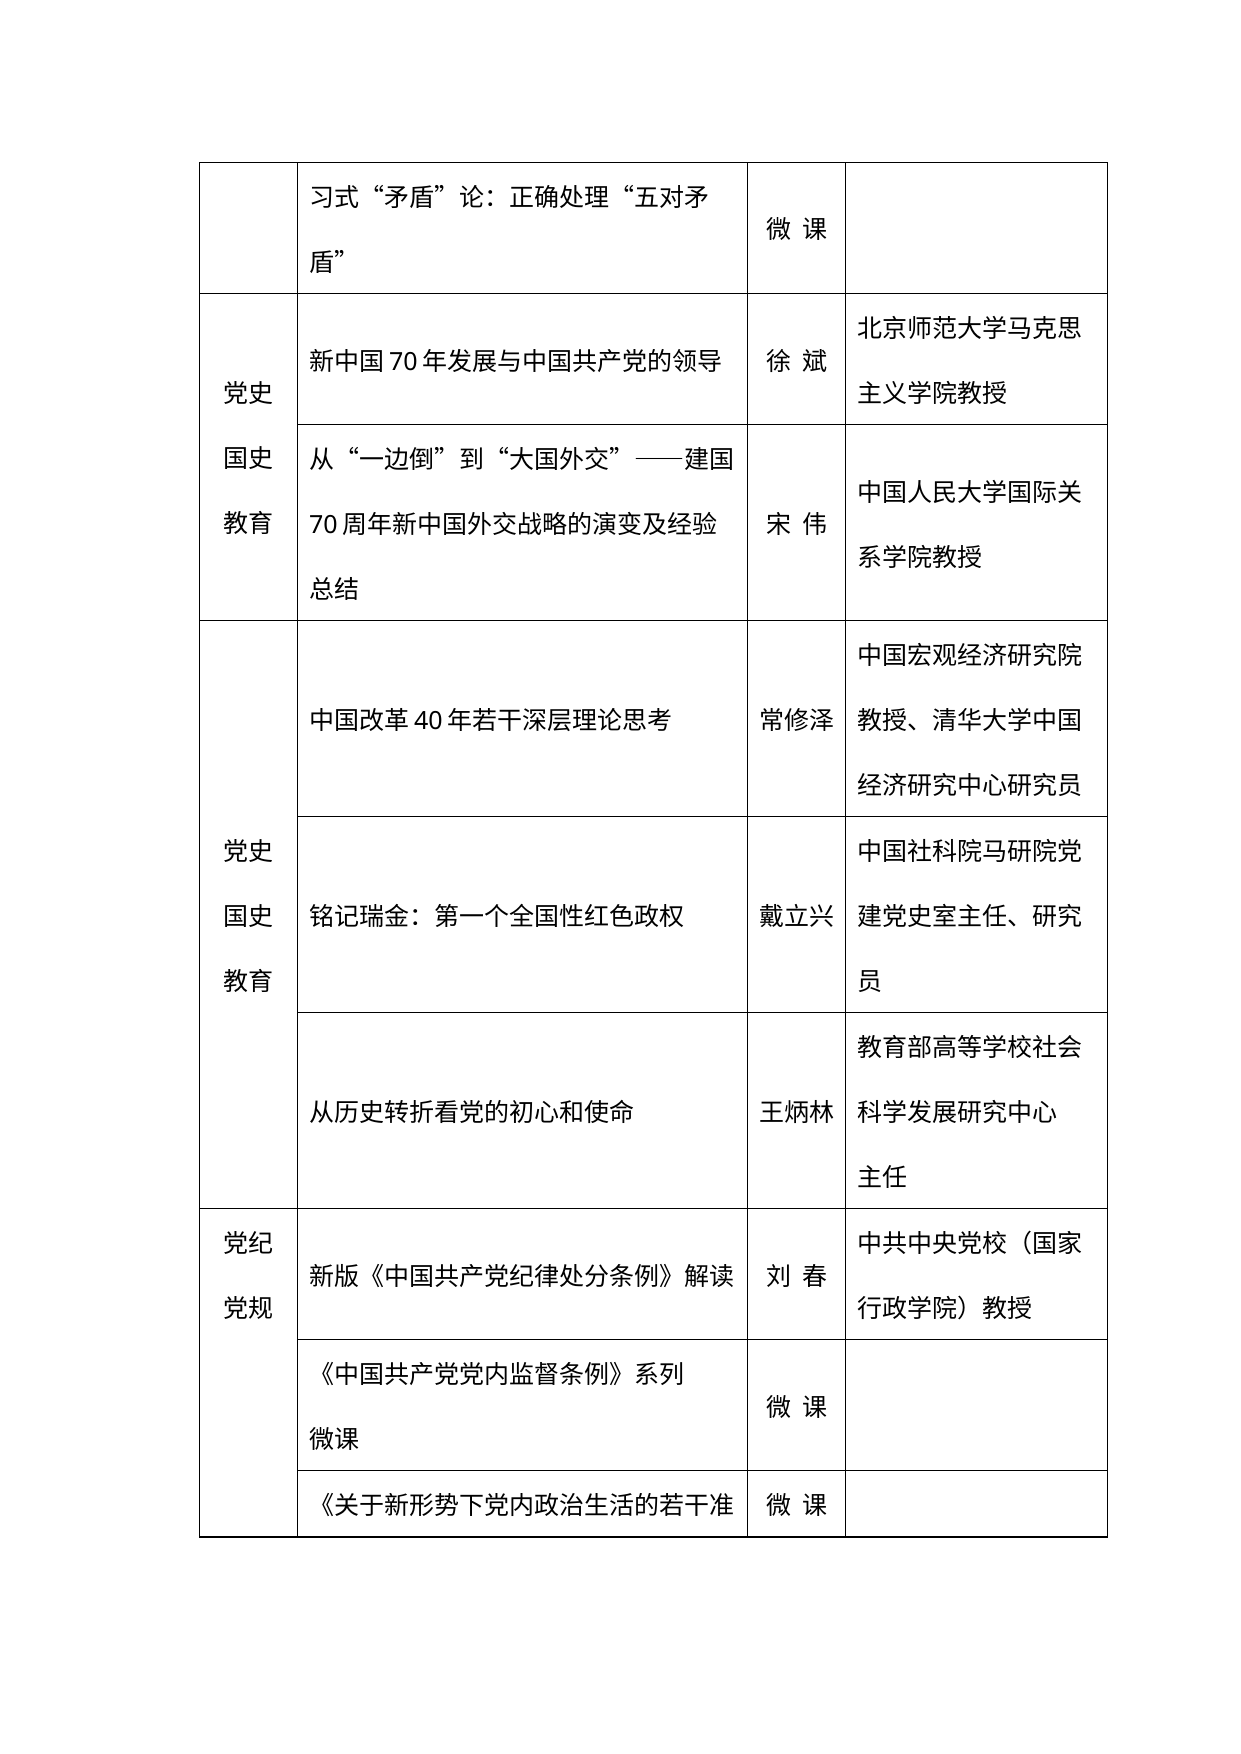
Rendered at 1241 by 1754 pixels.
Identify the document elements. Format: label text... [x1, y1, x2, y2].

table_cell 微 课 [748, 1340, 845, 1470]
table_cell 宋 伟 [748, 425, 845, 620]
table_cell 铭记瑞金：第一个全国性红色政权 [298, 817, 747, 1012]
table_cell 教育部高等学校社会科学发展研究中心 主任 [846, 1013, 1107, 1208]
table_cell 中国社科院马研院党建党史室主任、研究员 [846, 817, 1107, 1012]
table_cell 中国宏观经济研究院教授、清华大学中国经济研究中心研究员 [846, 621, 1107, 816]
table_cell 王炳林 [748, 1013, 845, 1208]
table_cell 习式“矛盾”论：正确处理“五对矛盾” [298, 163, 747, 293]
table_cell 从历史转折看党的初心和使命 [298, 1013, 747, 1208]
table_cell 微 课 [748, 1471, 845, 1536]
table_cell 《中国共产党党内监督条例》系列 微课 [298, 1340, 747, 1470]
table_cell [298, 1471, 747, 1536]
table_cell 常修泽 [748, 621, 845, 816]
table_cell [846, 163, 1107, 293]
table_cell 党史 国史 教育 [200, 621, 297, 1208]
table_cell [846, 1340, 1107, 1470]
table_cell 戴立兴 [748, 817, 845, 1012]
table_cell 新版《中国共产党纪律处分条例》解读 [298, 1209, 747, 1339]
table_cell 从“一边倒”到“大国外交”——建国70周年新中国外交战略的演变及经验总结 [298, 425, 747, 620]
table_cell 微 课 [748, 163, 845, 293]
table_cell [846, 1471, 1107, 1536]
table_cell 徐 斌 [748, 294, 845, 424]
table_cell 中共中央党校（国家行政学院）教授 [846, 1209, 1107, 1339]
table_cell 党史 国史 教育 [200, 294, 297, 620]
table_cell 新中国70年发展与中国共产党的领导 [298, 294, 747, 424]
table_cell 中国人民大学国际关系学院教授 [846, 425, 1107, 620]
table_cell 党纪 党规 [200, 1209, 297, 1536]
table_cell 北京师范大学马克思主义学院教授 [846, 294, 1107, 424]
table_cell 中国改革40年若干深层理论思考 [298, 621, 747, 816]
table_cell 刘 春 [748, 1209, 845, 1339]
